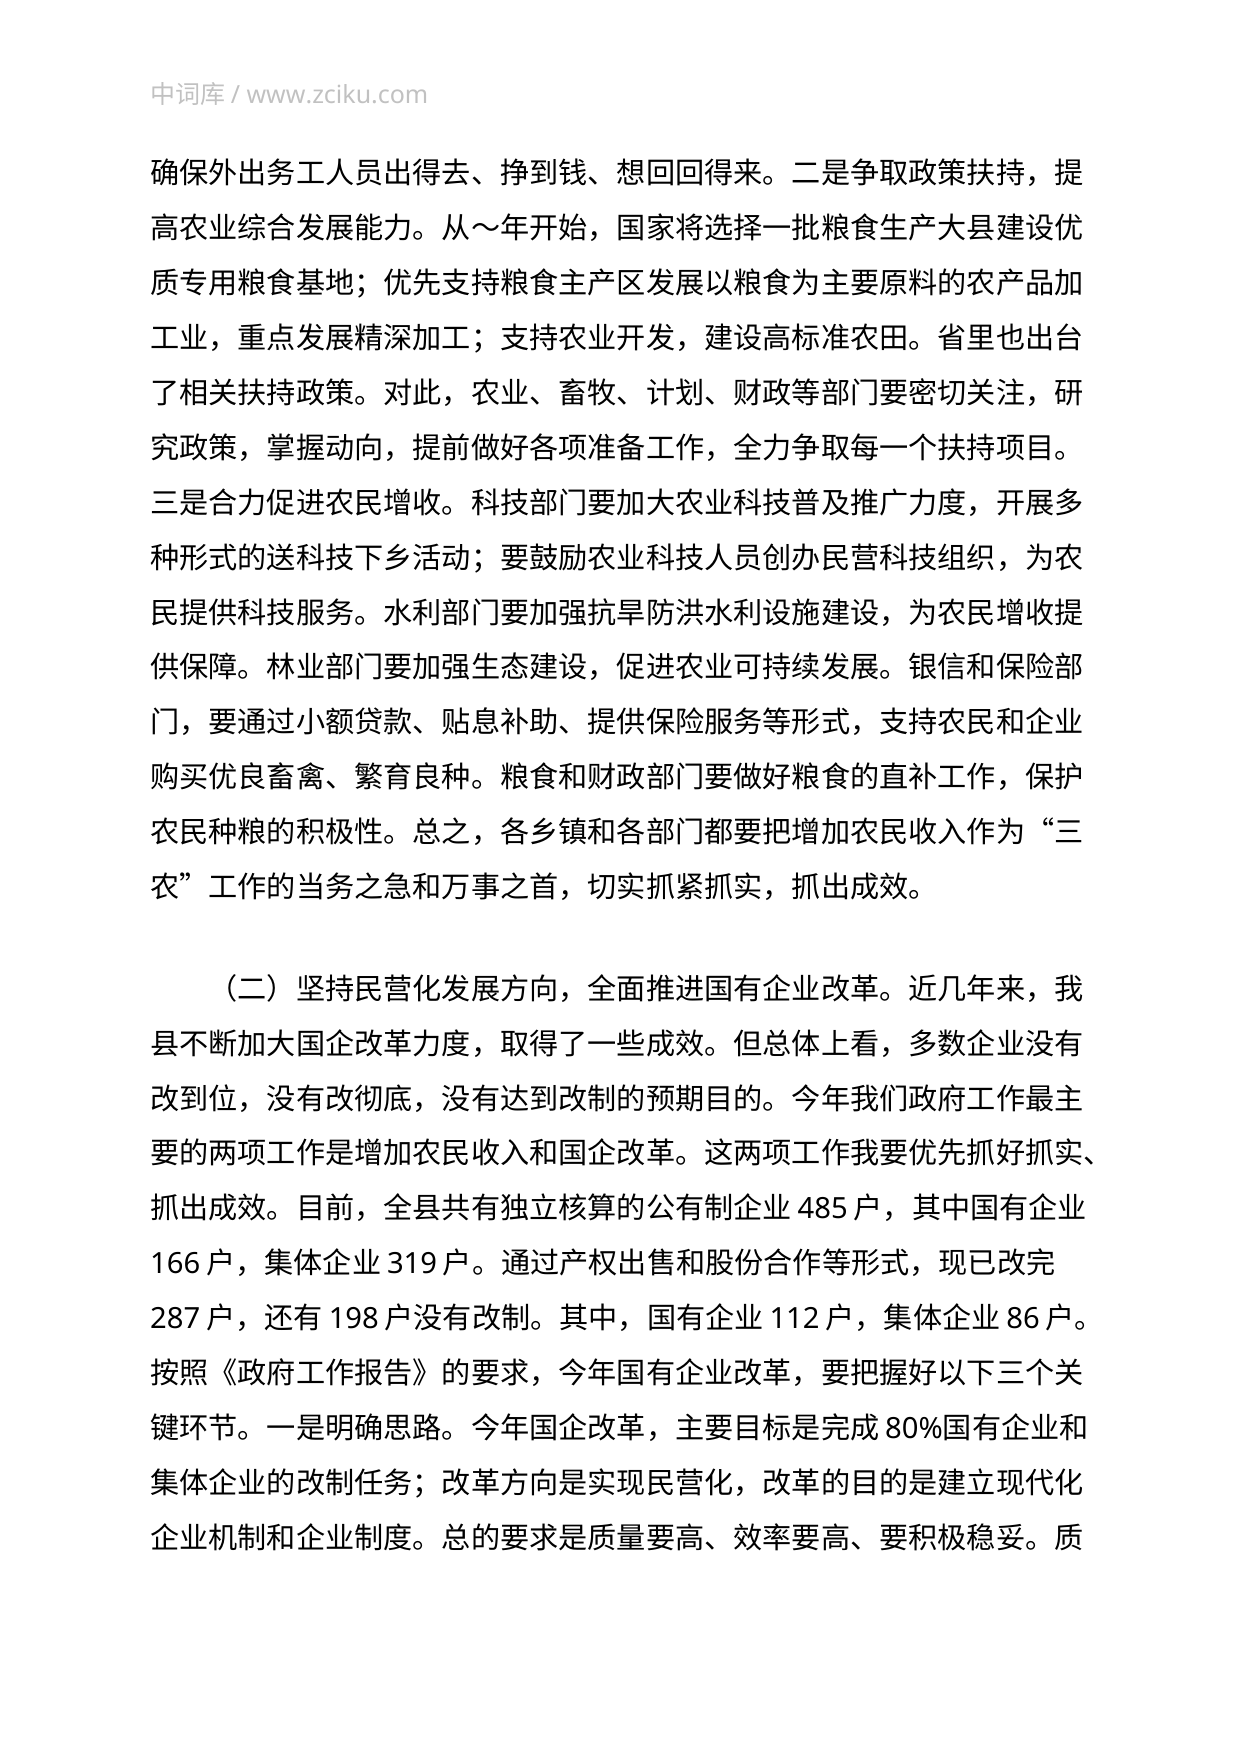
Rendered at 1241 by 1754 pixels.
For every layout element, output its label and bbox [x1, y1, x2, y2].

text [150, 150, 1090, 906]
text [150, 965, 1090, 1557]
